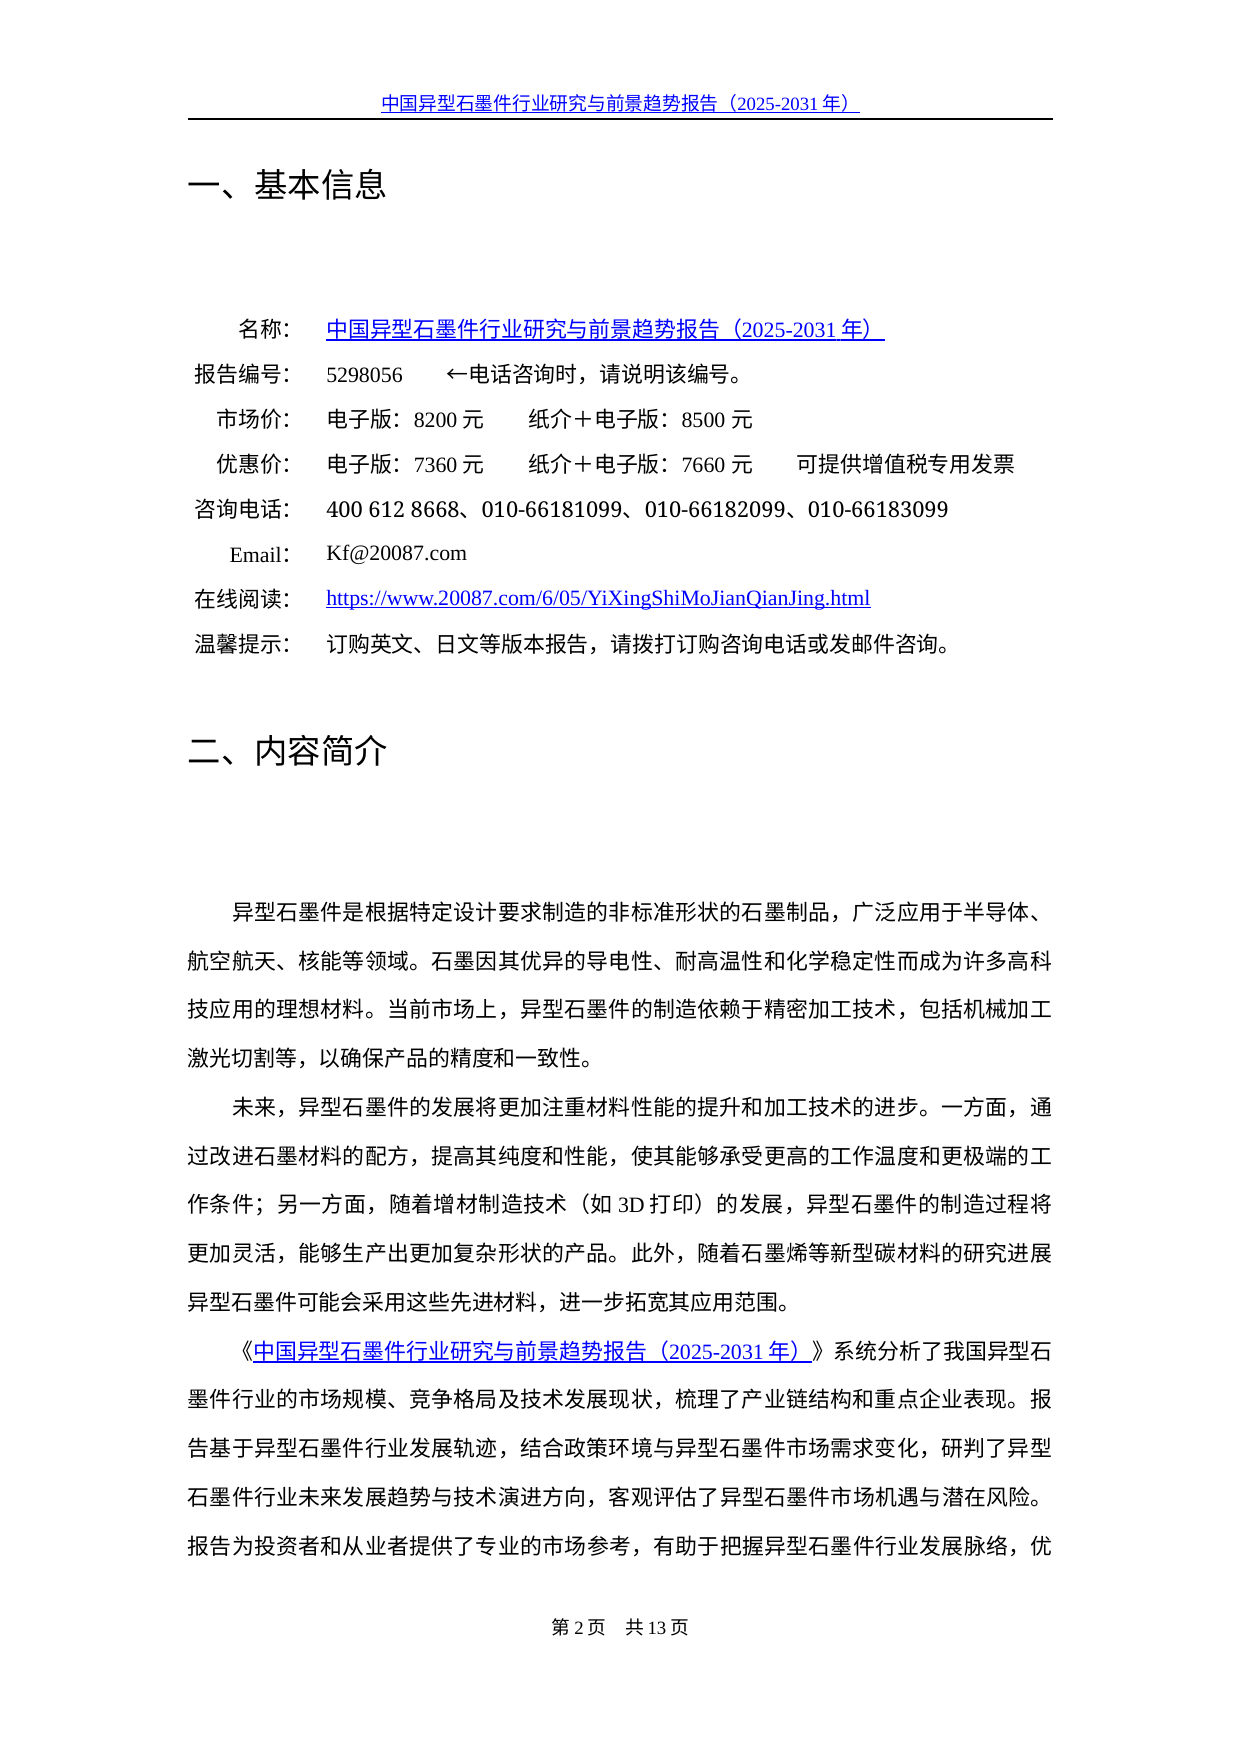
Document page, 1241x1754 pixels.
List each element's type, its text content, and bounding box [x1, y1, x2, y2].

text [187, 894, 1053, 1561]
table_cell 400 612 8668、010-66181099、010-66182099、010-66183099 [315, 492, 1073, 537]
table_cell 电子版：7360 元 纸介＋电子版：7660 元 可提供增值税专用发票 [315, 447, 1073, 492]
table_cell Kf@20087.com [315, 537, 1073, 582]
table_cell 订购英文、日文等版本报告，请拨打订购咨询电话或发邮件咨询。 [315, 627, 1073, 672]
table_cell 咨询电话： [167, 492, 315, 537]
title 一、基本信息 [187, 150, 1053, 215]
table_cell 电子版：8200 元 纸介＋电子版：8500 元 [315, 402, 1073, 447]
table_cell 优惠价： [167, 447, 315, 492]
title 二、内容简介 [187, 717, 1053, 782]
table_cell 市场价： [167, 402, 315, 447]
table_cell Email： [167, 537, 315, 582]
table_cell 在线阅读： [167, 582, 315, 627]
table_cell 5298056 ←电话咨询时，请说明该编号。 [315, 357, 1073, 402]
table_cell 报告编号： [167, 357, 315, 402]
table_cell [315, 582, 1073, 627]
table_header 名称： [167, 312, 315, 357]
table_header 中国异型石墨件行业研究与前景趋势报告（2025-2031年） [315, 312, 1073, 357]
table_cell 温馨提示： [167, 627, 315, 672]
